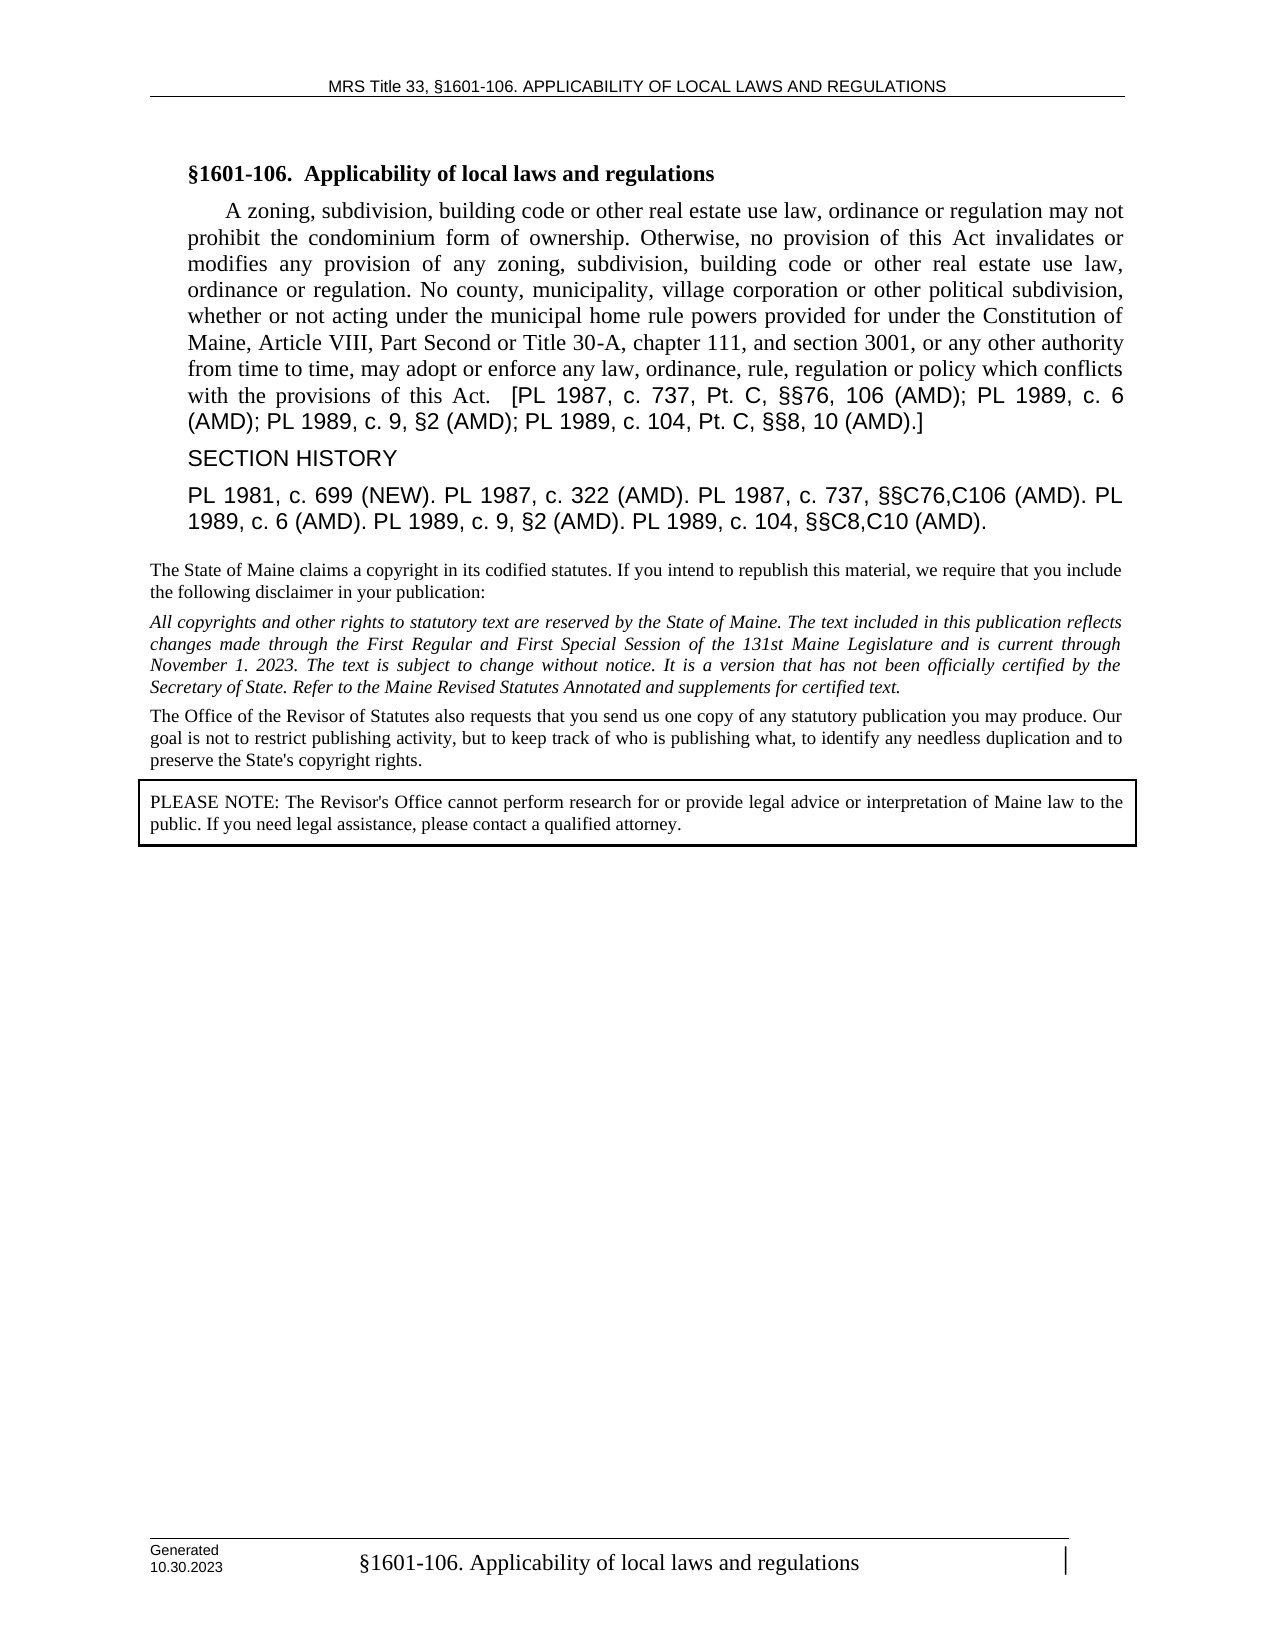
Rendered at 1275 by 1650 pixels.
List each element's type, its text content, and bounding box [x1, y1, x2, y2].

text All copyrights and other rights to statutory text are reserved by the State of Maine. The text included in this publication reflects changes made through the First Regular and First Special Session of the 131st Maine Legislature and is current through November 1. 2023 . The text is subject to change without notice. It is a version that has not been officially certified by the Secretary of State. Refer to the Maine Revised Statutes Annotated and supplements for certified text. [150, 611, 1125, 697]
text SECTION HISTORY [187, 445, 1125, 471]
text PL 1981, c. 699 (NEW). PL 1987, c. 322 (AMD). PL 1987, c. 737, §§C76,C106 (AMD). PL 1989, c. 6 (AMD). PL 1989, c. 9, §2 (AMD). PL 1989, c. 104, §§C8,C10 (AMD). [187, 482, 1125, 534]
text PLEASE NOTE: The Revisor's Office cannot perform research for or provide legal advice or interpretation of Maine law to the public. If you need legal assistance, please contact a qualified attorney. [140, 781, 1135, 844]
text §1601-106. Applicability of local laws and regulations [187, 160, 1125, 187]
text The Office of the Revisor of Statutes also requests that you send us one copy of any statutory publication you may produce. Our goal is not to restrict publishing activity, but to keep track of who is publishing what, to identify any needless duplication and to preserve the State's copyright rights. [150, 705, 1125, 770]
text The State of Maine claims a copyright in its codified statutes. If you intend to republish this material, we require that you include the following disclaimer in your publication: [150, 559, 1125, 602]
text A zoning, subdivision, building code or other real estate use law, ordinance or regulation may not prohibit the condominium form of ownership. Otherwise, no provision of this Act invalidates or modifies any provision of any zoning, subdivision, building code or other real estate use law, ordinance or regulation. No county, municipality, village corporation or other political subdivision, whether or not acting under the municipal home rule powers provided for under the Constitution of Maine, Article VIII, Part Second or Title 30‑A, chapter 111, and section 3001, or any other authority from time to time, may adopt or enforce any law, ordinance, rule, regulation or policy which conflicts with the provisions of this Act. [PL 1987, c. 737, Pt. C, §§76, 106 (AMD); PL 1989, c. 6 (AMD); PL 1989, c. 9, §2 (AMD); PL 1989, c. 104, Pt. C, §§8, 10 (AMD).] [187, 197, 1125, 434]
